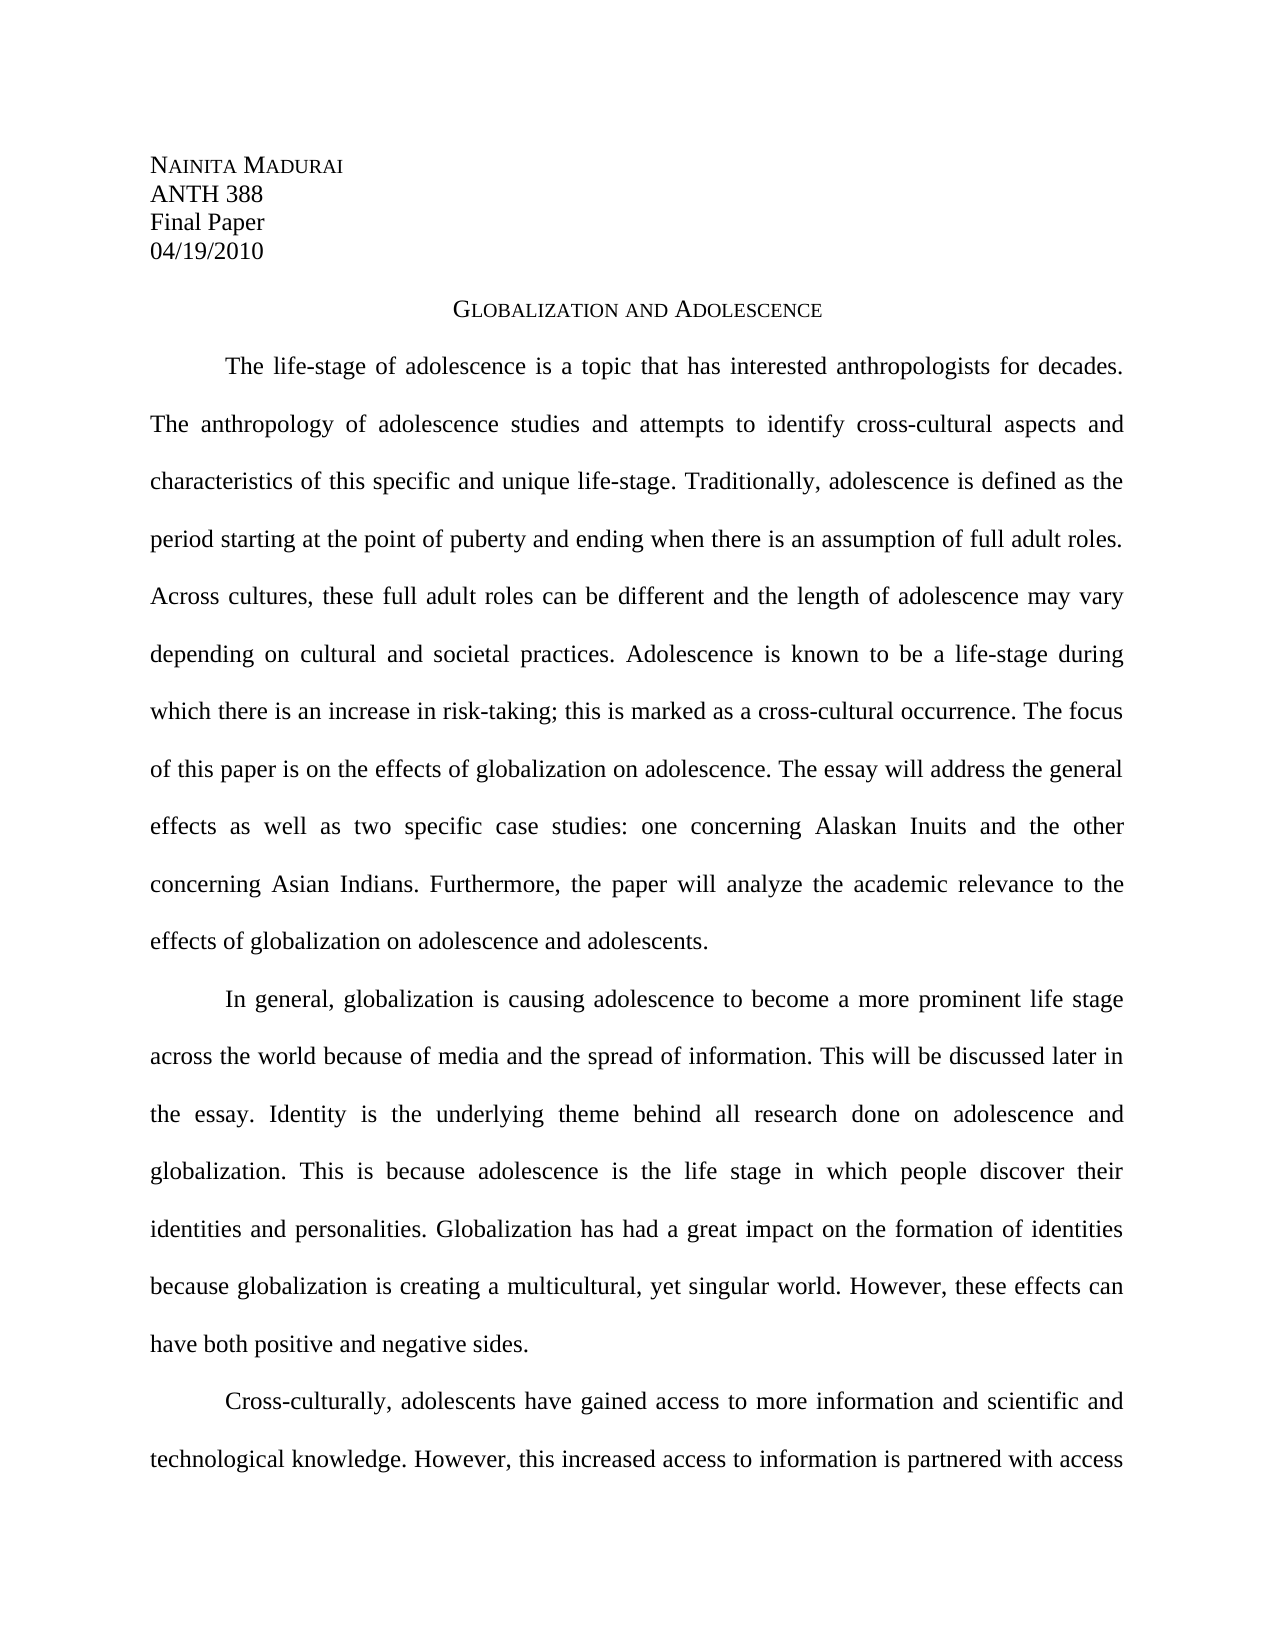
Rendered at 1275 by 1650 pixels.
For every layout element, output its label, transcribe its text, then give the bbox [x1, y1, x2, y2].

text Nainita Madurai [150, 150, 1125, 179]
text ANTH 388 [150, 179, 1125, 207]
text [150, 1386, 1125, 1472]
text 04/19/2010 [150, 236, 1125, 265]
text Globalization and Adolescence [150, 294, 1125, 322]
text Final Paper [150, 207, 1125, 236]
text The life-stage of adolescence is a topic that has interested anthropologists for decades. The anthropology of adolescence studies and attempts to identify cross-cultural aspects and characteristics of this specific and unique life-stage. Traditionally, adolescence is defined as the period starting at the point of puberty and ending when there is an assumption of full adult roles. Across cultures, these full adult roles can be different and the length of adolescence may vary depending on cultural and societal practices. Adolescence is known to be a life-stage during which there is an increase in risk-taking; this is marked as a cross-cultural occurrence. The focus of this paper is on the effects of globalization on adolescence. The essay will address the general effects as well as two specific case studies: one concerning Alaskan Inuits and the other concerning Asian Indians. Furthermore, the paper will analyze the academic relevance to the effects of globalization on adolescence and adolescents. [150, 351, 1125, 955]
text In general, globalization is causing adolescence to become a more prominent life stage across the world because of media and the spread of information. This will be discussed later in the essay. Identity is the underlying theme behind all research done on adolescence and globalization. This is because adolescence is the life stage in which people discover their identities and personalities. Globalization has had a great impact on the formation of identities because globalization is creating a multicultural, yet singular world. However, these effects can have both positive and negative sides. [150, 984, 1125, 1357]
